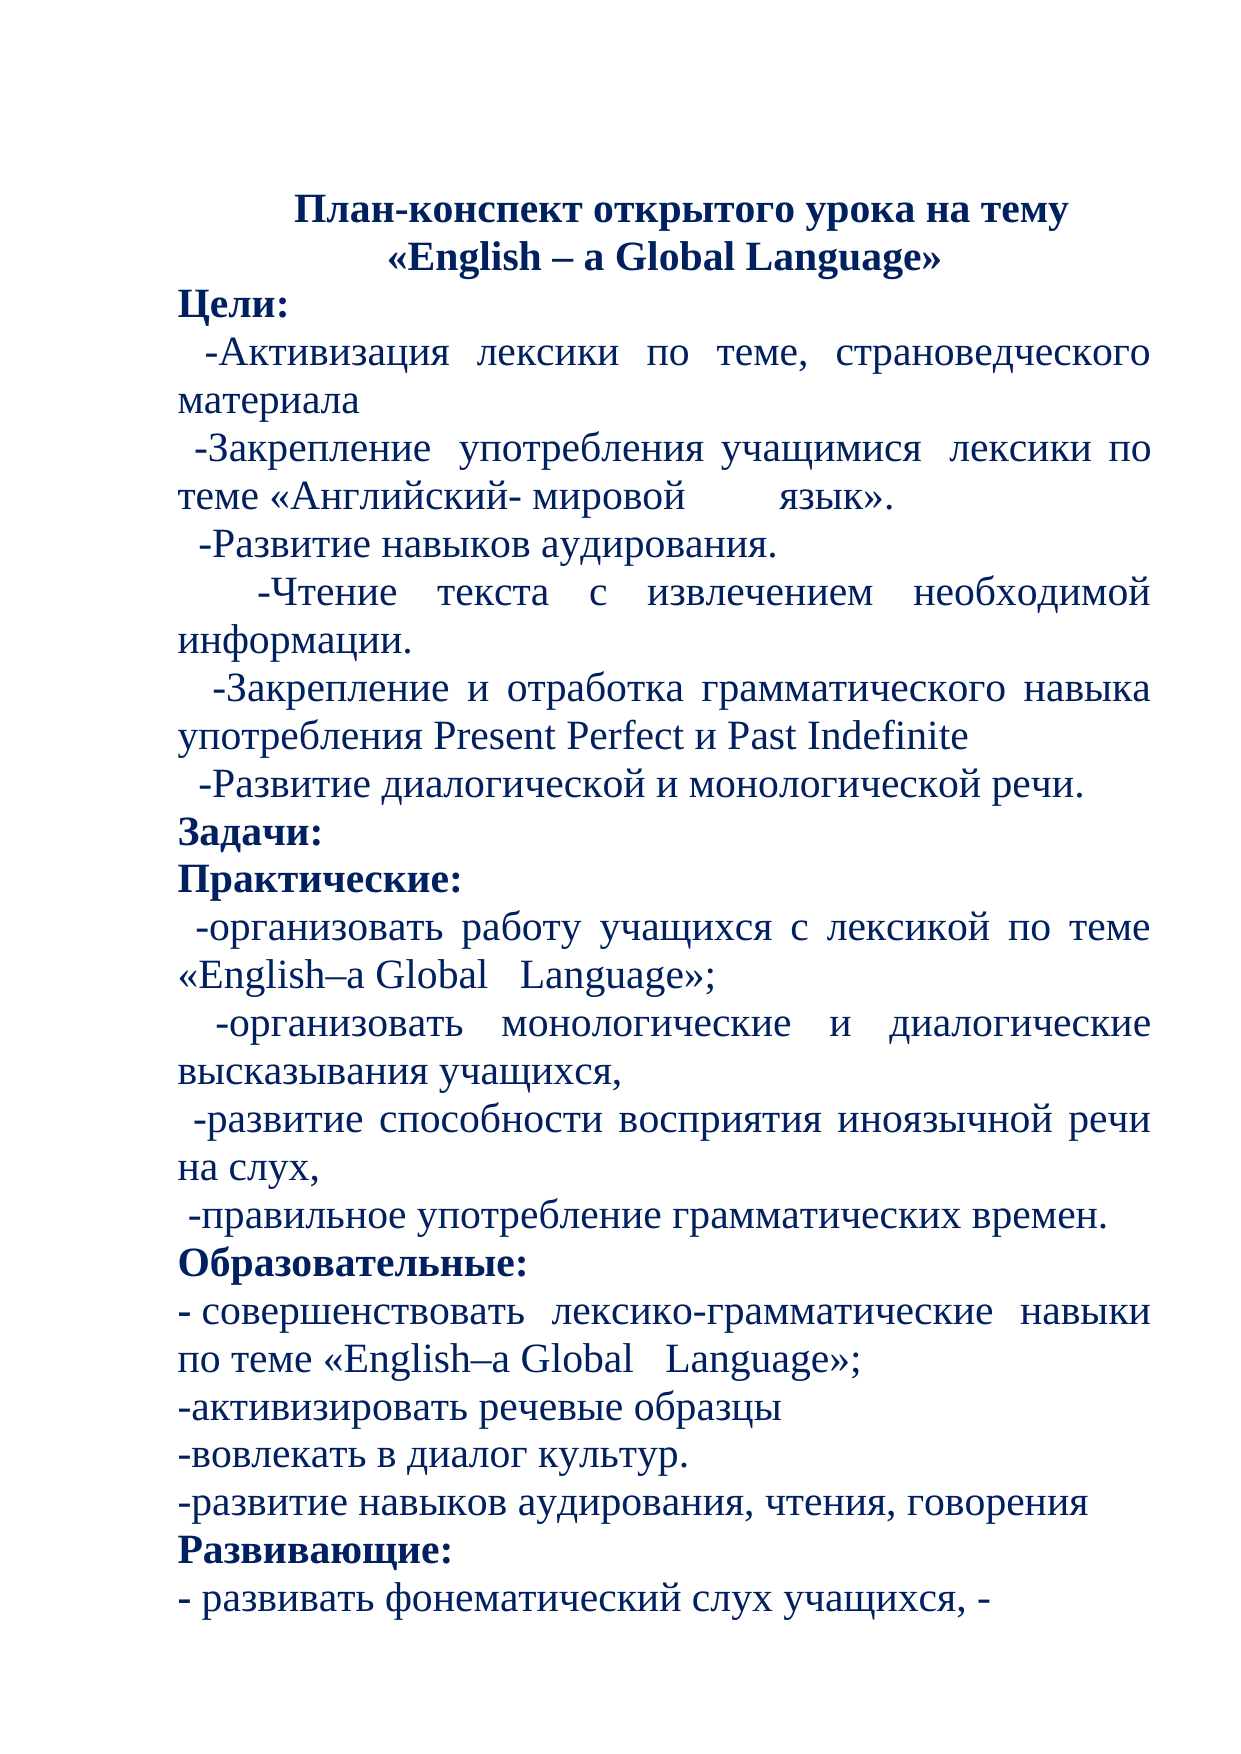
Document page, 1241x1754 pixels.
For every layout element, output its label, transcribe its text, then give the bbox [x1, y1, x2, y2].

text -Закрепление употребления учащимися лексики по теме «Английский- мировой язык». [177, 423, 1152, 518]
text -вовлекать в диалог культур. [177, 1429, 1152, 1477]
text «English – a Global Language» [177, 231, 1152, 279]
text -организовать монологические и диалогические высказывания учащихся, [177, 998, 1152, 1093]
text -Развитие диалогической и монологической речи. [177, 758, 1152, 806]
text Цели: [177, 279, 1152, 327]
text План-конспект открытого урока на тему [177, 183, 1152, 231]
text Задачи: [177, 806, 1152, 854]
text - развивать фонематический слух учащихся, - [177, 1573, 1152, 1621]
text -Развитие навыков аудирования. [177, 518, 1152, 566]
text Практические: [177, 854, 1152, 902]
text -развитие навыков аудирования, чтения, говорения [177, 1477, 1152, 1525]
text -развитие способности восприятия иноязычной речи на слух, [177, 1093, 1152, 1189]
text -Закрепление и отработка грамматического навыка употребления Present Perfect и Past Indefinite [177, 662, 1152, 758]
text Развивающие: [177, 1525, 1152, 1573]
text -активизировать речевые образцы [177, 1381, 1152, 1429]
text - совершенствовать лексико-грамматические навыки по теме «English–a Global Language»; [177, 1285, 1152, 1381]
text -организовать работу учащихся с лексикой по теме «English–a Global Language»; [177, 902, 1152, 998]
text -правильное употребление грамматических времен. [177, 1189, 1152, 1237]
text Образовательные: [177, 1237, 1152, 1285]
text -Активизация лексики по теме, страноведческого материала [177, 327, 1152, 423]
text -Чтение текста с извлечением необходимой информации. [177, 566, 1152, 662]
